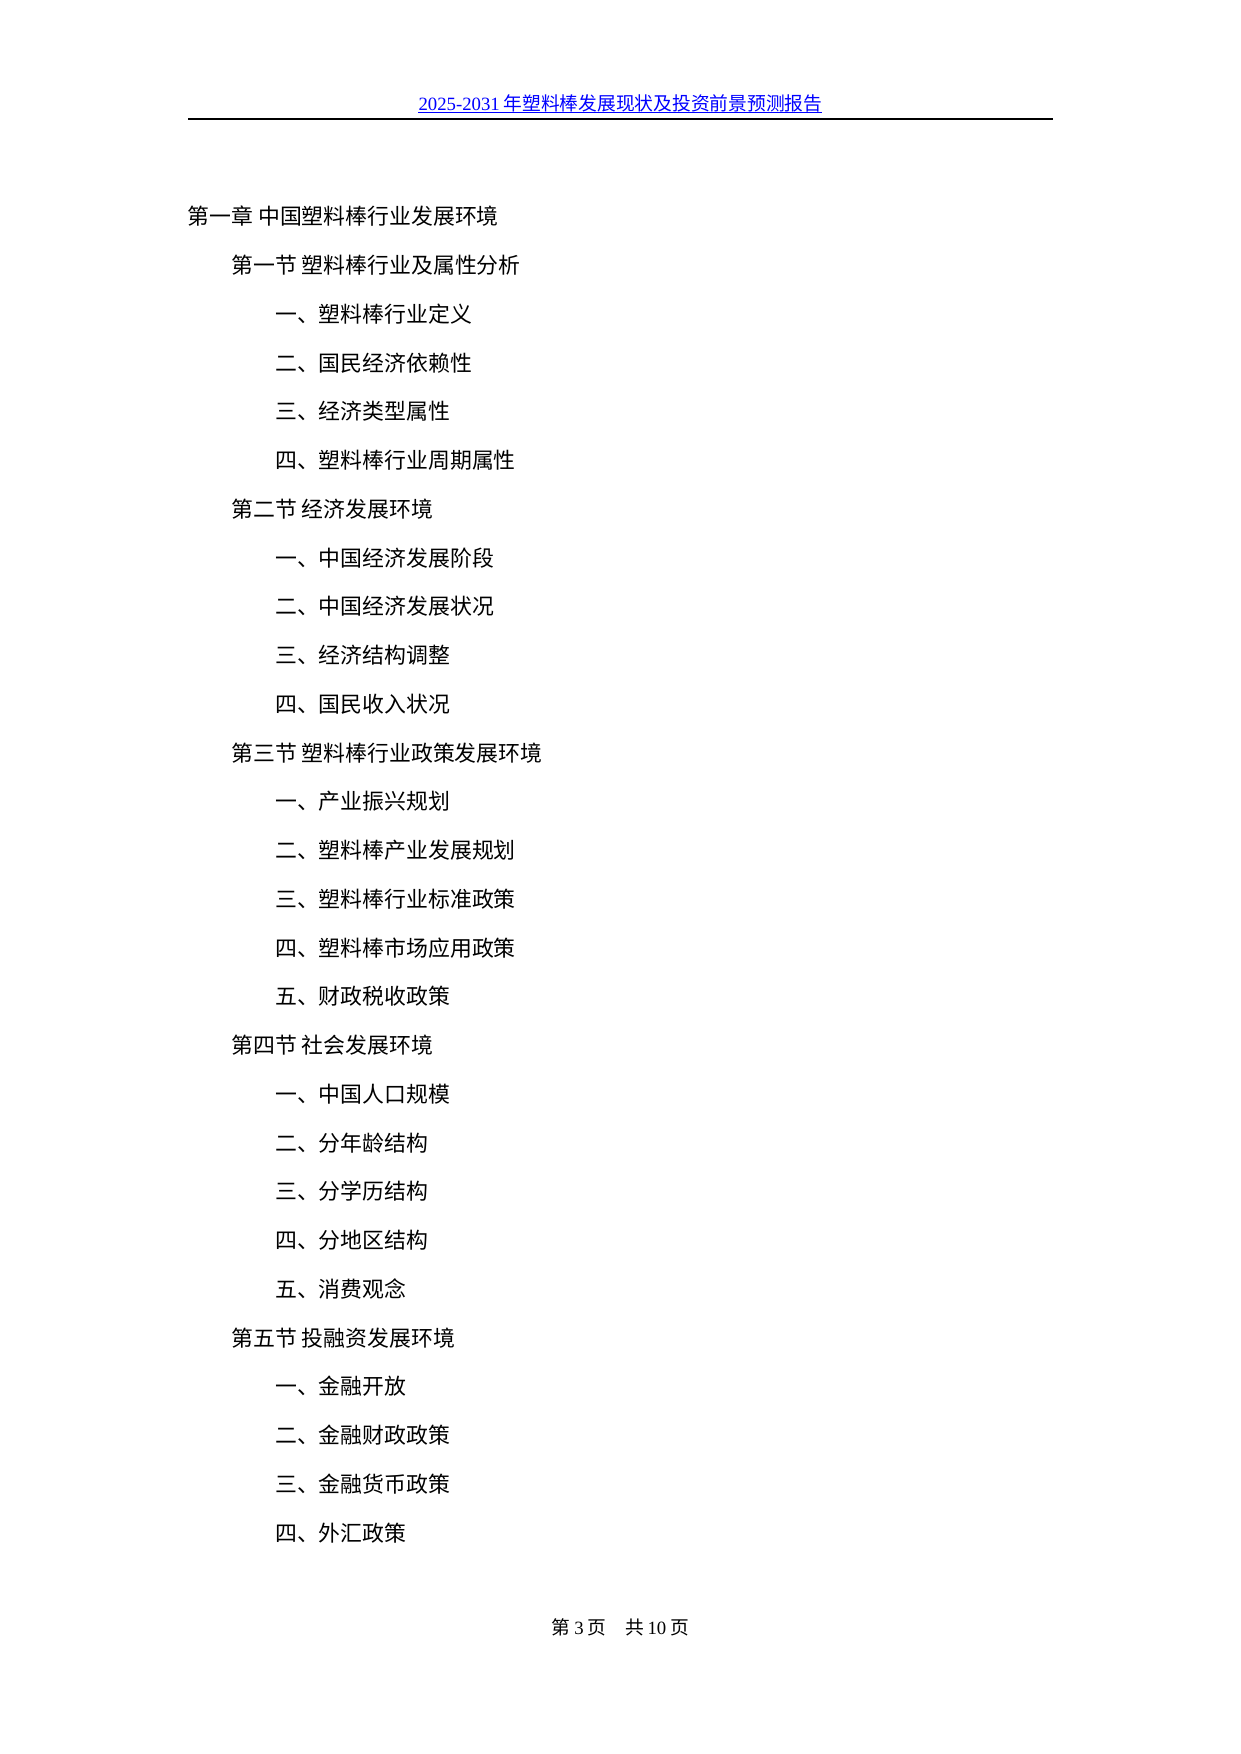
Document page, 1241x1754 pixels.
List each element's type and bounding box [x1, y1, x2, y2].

text [187, 150, 1053, 1548]
